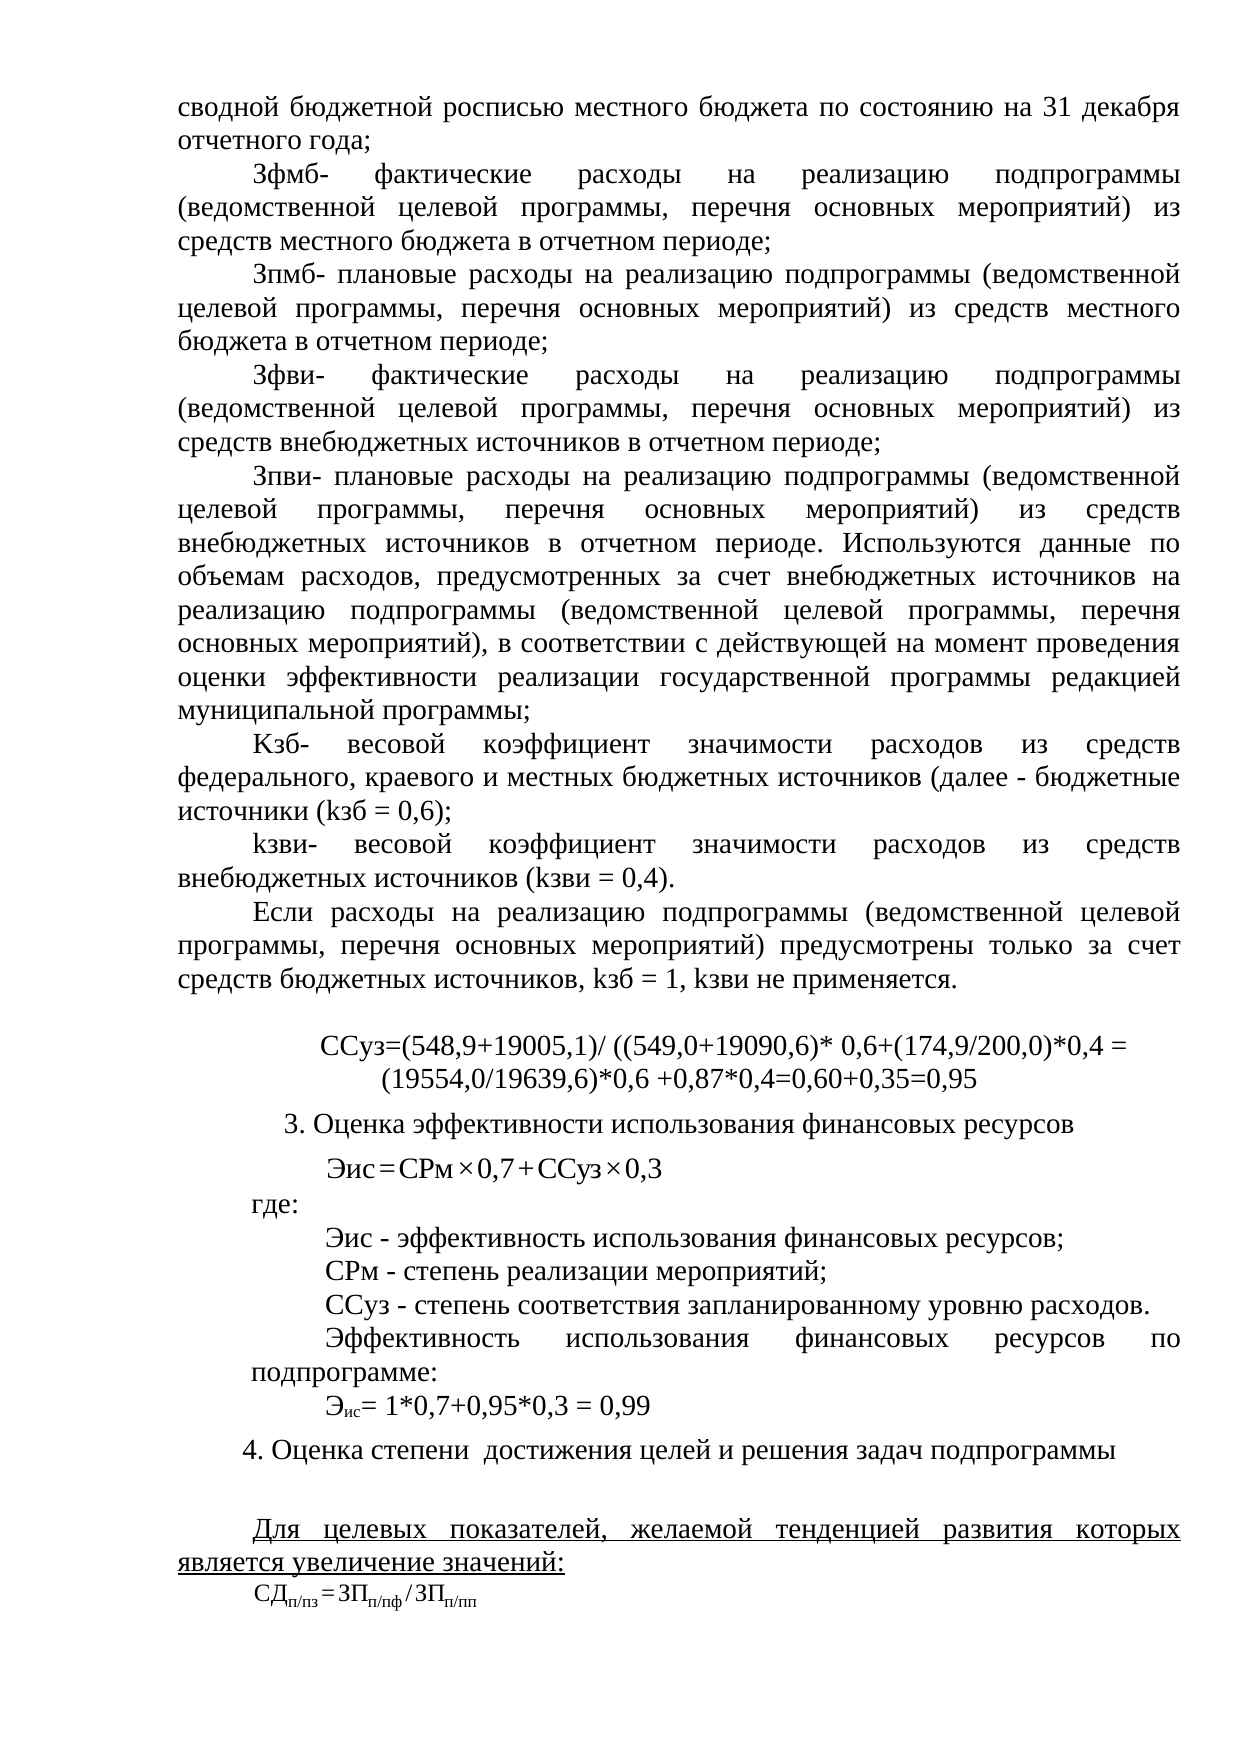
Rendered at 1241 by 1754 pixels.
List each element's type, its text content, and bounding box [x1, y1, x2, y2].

text Эффективность использования финансовых ресурсов по подпрограмме: [251, 1321, 1181, 1388]
text 4. Оценка степени достижения целей и решения задач подпрограммы [177, 1432, 1181, 1466]
text Зпмб- плановые расходы на реализацию подпрограммы (ведомственной целевой программы, перечня основных мероприятий) из средств местного бюджета в отчетном периоде; [177, 256, 1181, 357]
text Зпви- плановые расходы на реализацию подпрограммы (ведомственной целевой программы, перечня основных мероприятий) из средств внебюджетных источников в отчетном периоде. Используются данные по объемам расходов, предусмотренных за счет внебюджетных источников на реализацию подпрограммы (ведомственной целевой программы, перечня основных мероприятий), в соответствии с действующей на момент проведения оценки эффективности реализации государственной программы редакцией муниципальной программы; [177, 458, 1181, 726]
text где: [177, 1186, 1181, 1220]
text Kзб- весовой коэффициент значимости расходов из средств федерального, краевого и местных бюджетных источников (далее - бюджетные источники (kзб = 0,6); [177, 726, 1181, 827]
text Зфви- фактические расходы на реализацию подпрограммы (ведомственной целевой программы, перечня основных мероприятий) из средств внебюджетных источников в отчетном периоде; [177, 357, 1181, 458]
text Если расходы на реализацию подпрограммы (ведомственной целевой программы, перечня основных мероприятий) предусмотрены только за счет средств бюджетных источников, kзб = 1, kзви не применяется. [177, 894, 1181, 994]
text Эис= 1*0,7+0,95*0,3 = 0,99 [251, 1388, 1181, 1421]
text СРм - степень реализации мероприятий; [251, 1253, 1181, 1287]
text 3. Оценка эффективности использования финансовых ресурсов [177, 1106, 1181, 1140]
text kзви- весовой коэффициент значимости расходов из средств внебюджетных источников (kзви = 0,4). [177, 827, 1181, 894]
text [177, 89, 1181, 156]
text Эис - эффективность использования финансовых ресурсов; [251, 1220, 1181, 1253]
text ССуз - степень соответствия запланированному уровню расходов. [251, 1287, 1181, 1321]
text Зфмб- фактические расходы на реализацию подпрограммы (ведомственной целевой программы, перечня основных мероприятий) из средств местного бюджета в отчетном периоде; [177, 156, 1181, 256]
text ССуз=(548,9+19005,1)/ ((549,0+19090,6)* 0,6+(174,9/200,0)*0,4 = (19554,0/19639,6)*0,6 +0,87*0,4=0,60+0,35=0,95 [177, 1028, 1181, 1095]
text Для целевых показателей, желаемой тенденцией развития которых является увеличение значений: [177, 1511, 1181, 1578]
